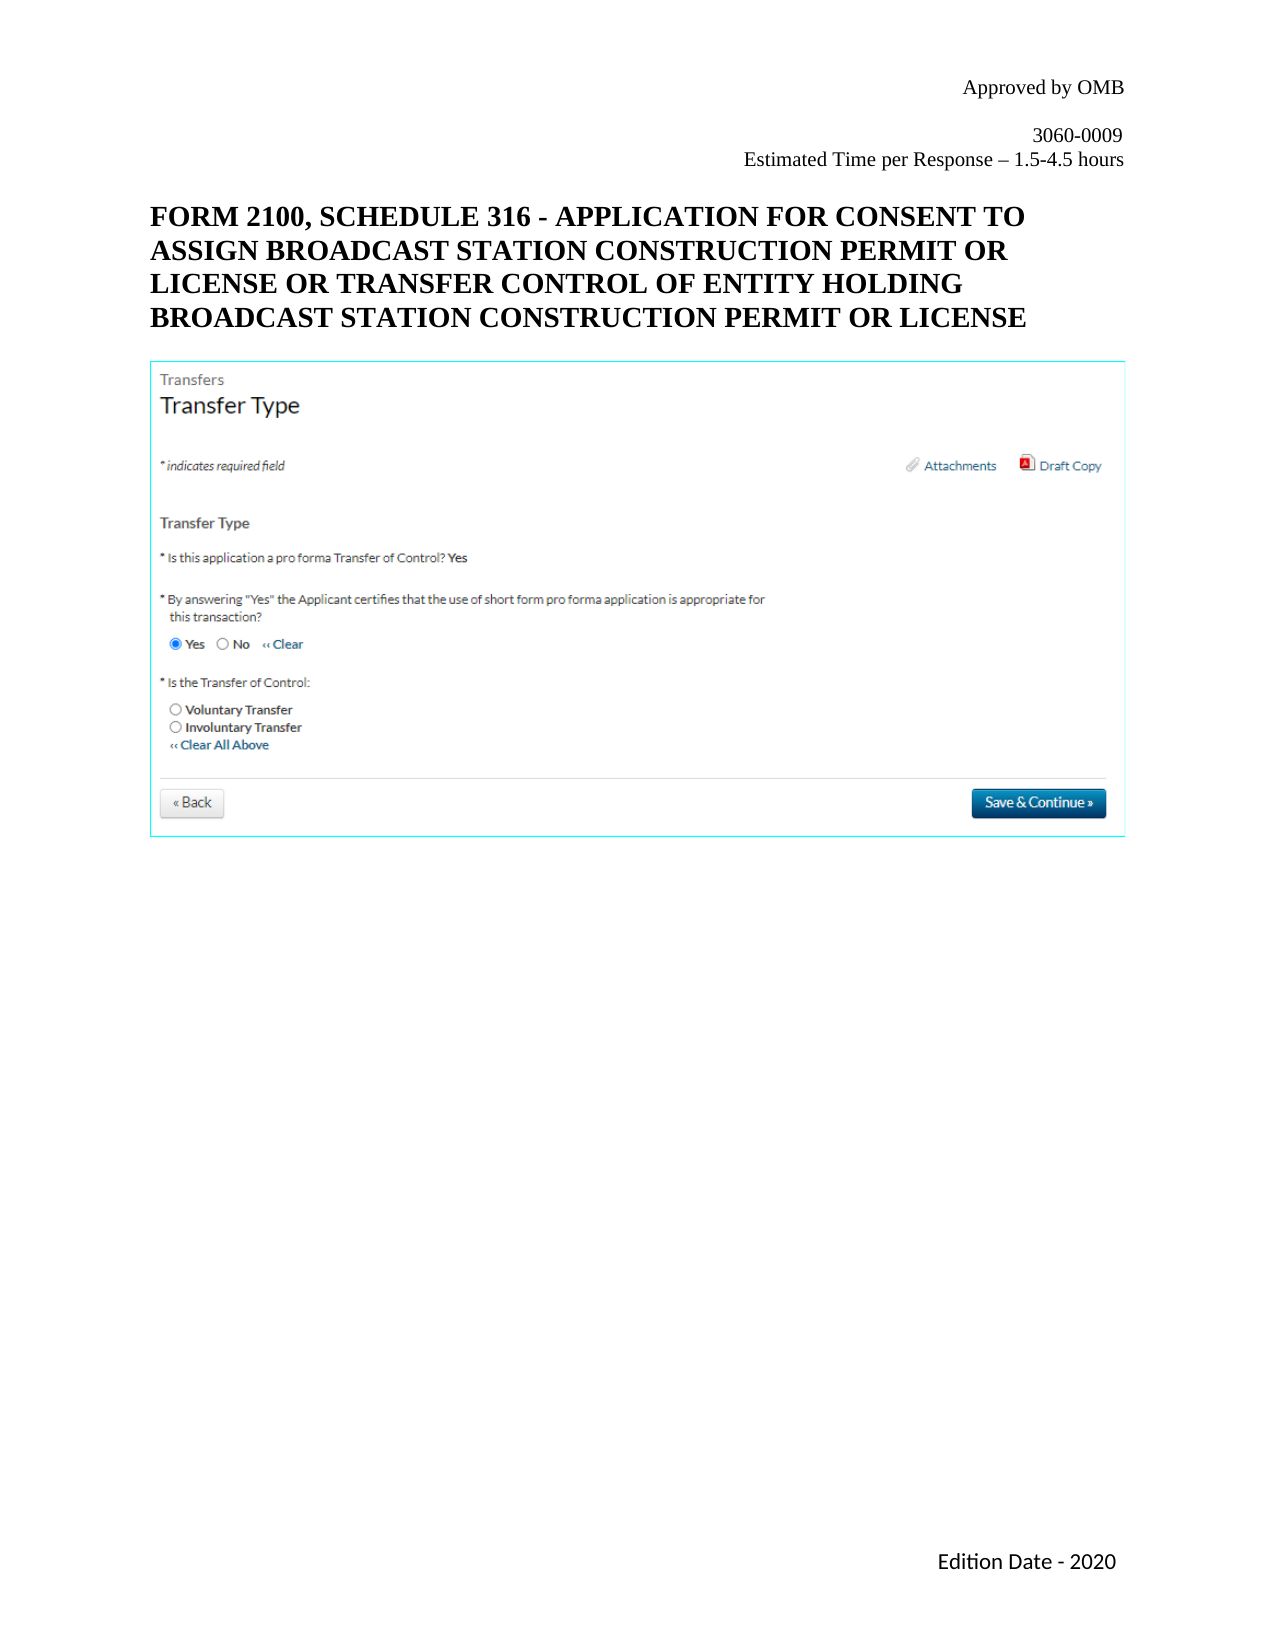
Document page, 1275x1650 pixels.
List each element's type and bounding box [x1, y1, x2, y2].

picture [150, 361, 1125, 837]
